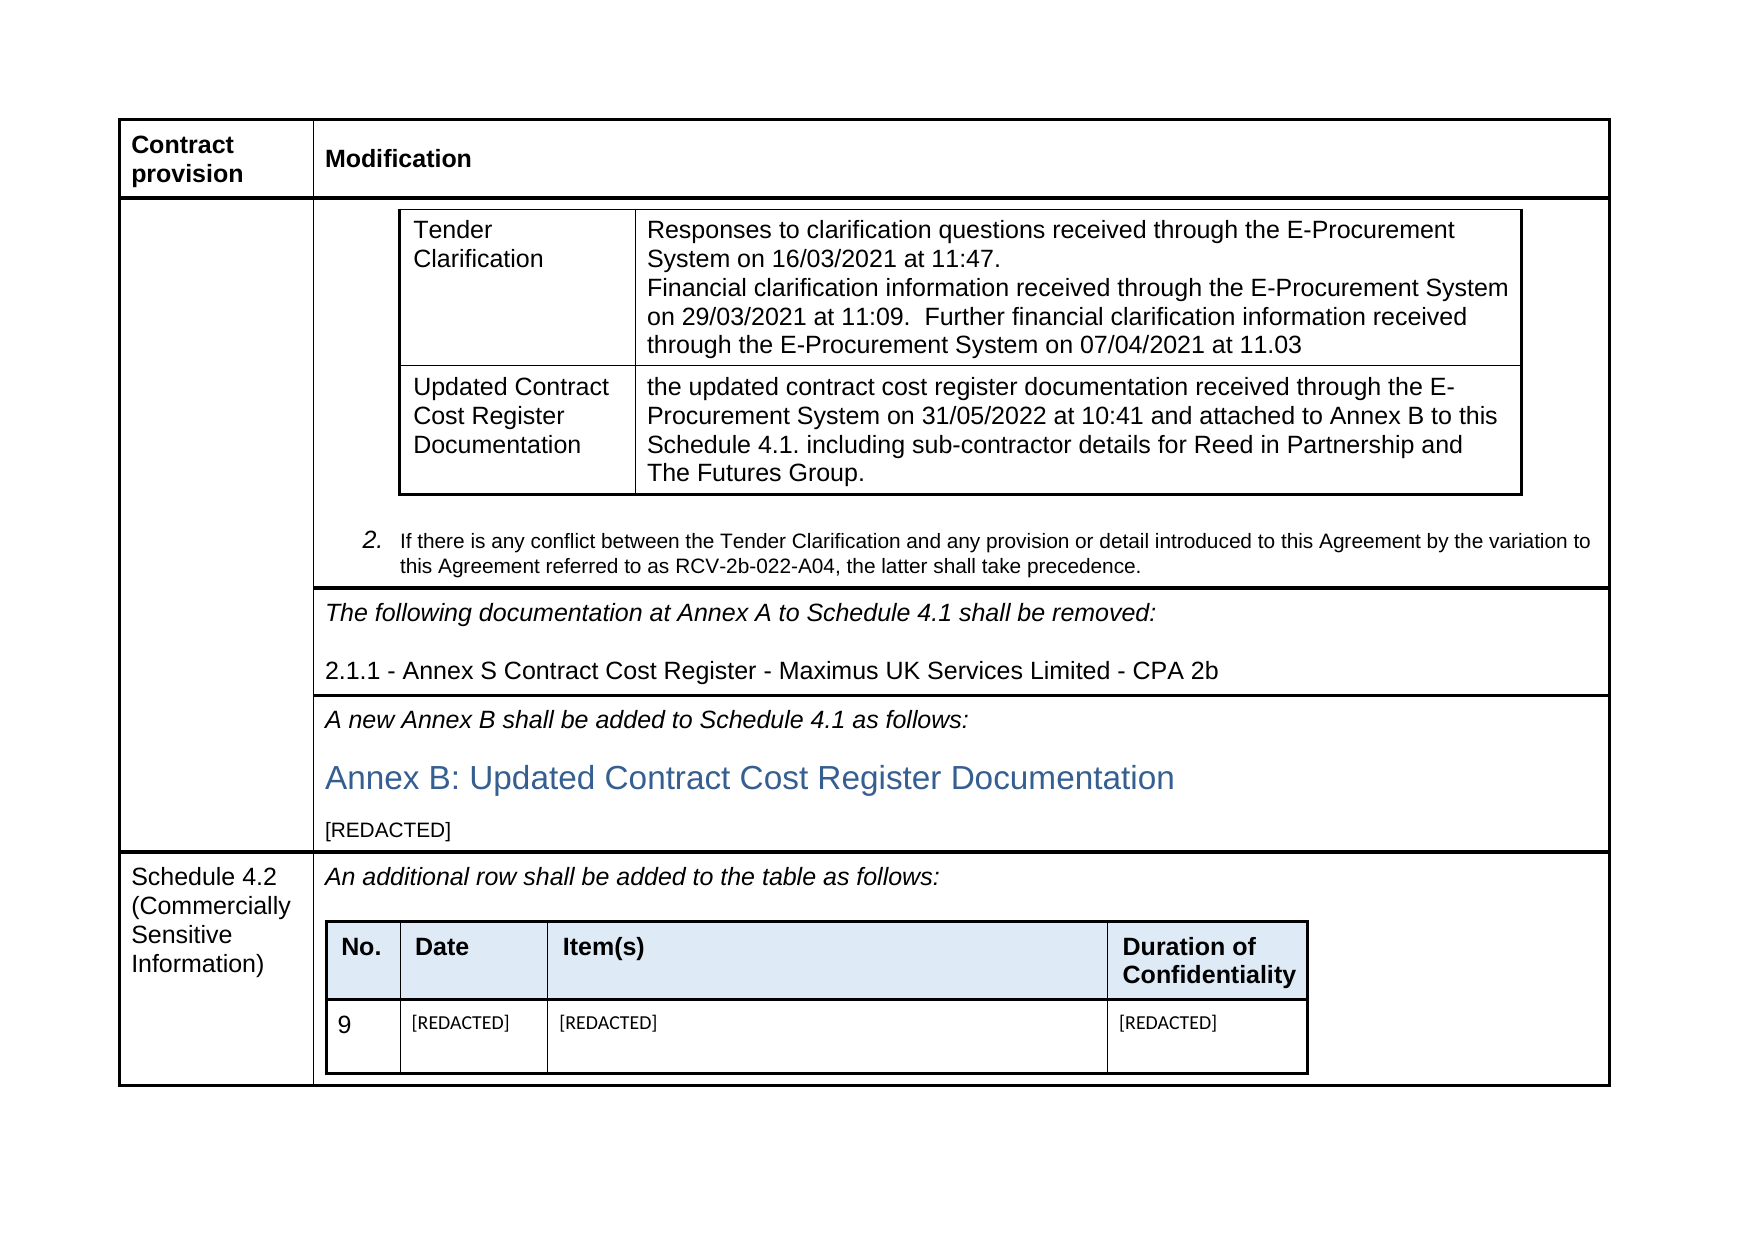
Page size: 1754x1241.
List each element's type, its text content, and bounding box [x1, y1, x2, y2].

table_cell The following documentation at Annex A to Schedule 4.1 shall be removed: 2.1.1 - Annex S Contract Cost Register - Maximus UK Services Limited - CPA 2b [314, 590, 1608, 693]
table_cell Schedule 4.2 (Commercially Sensitive Information) [121, 854, 313, 1084]
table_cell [314, 200, 1608, 586]
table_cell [121, 200, 313, 850]
table_cell A new Annex B shall be added to Schedule 4.1 as follows: Annex B: Updated Contract Cost Register Documentation [REDACTED] [314, 697, 1608, 850]
table_cell An additional row shall be added to the table as follows: [314, 854, 1608, 1084]
table_header Contract provision [121, 121, 313, 196]
table_header Modification [314, 121, 1608, 196]
